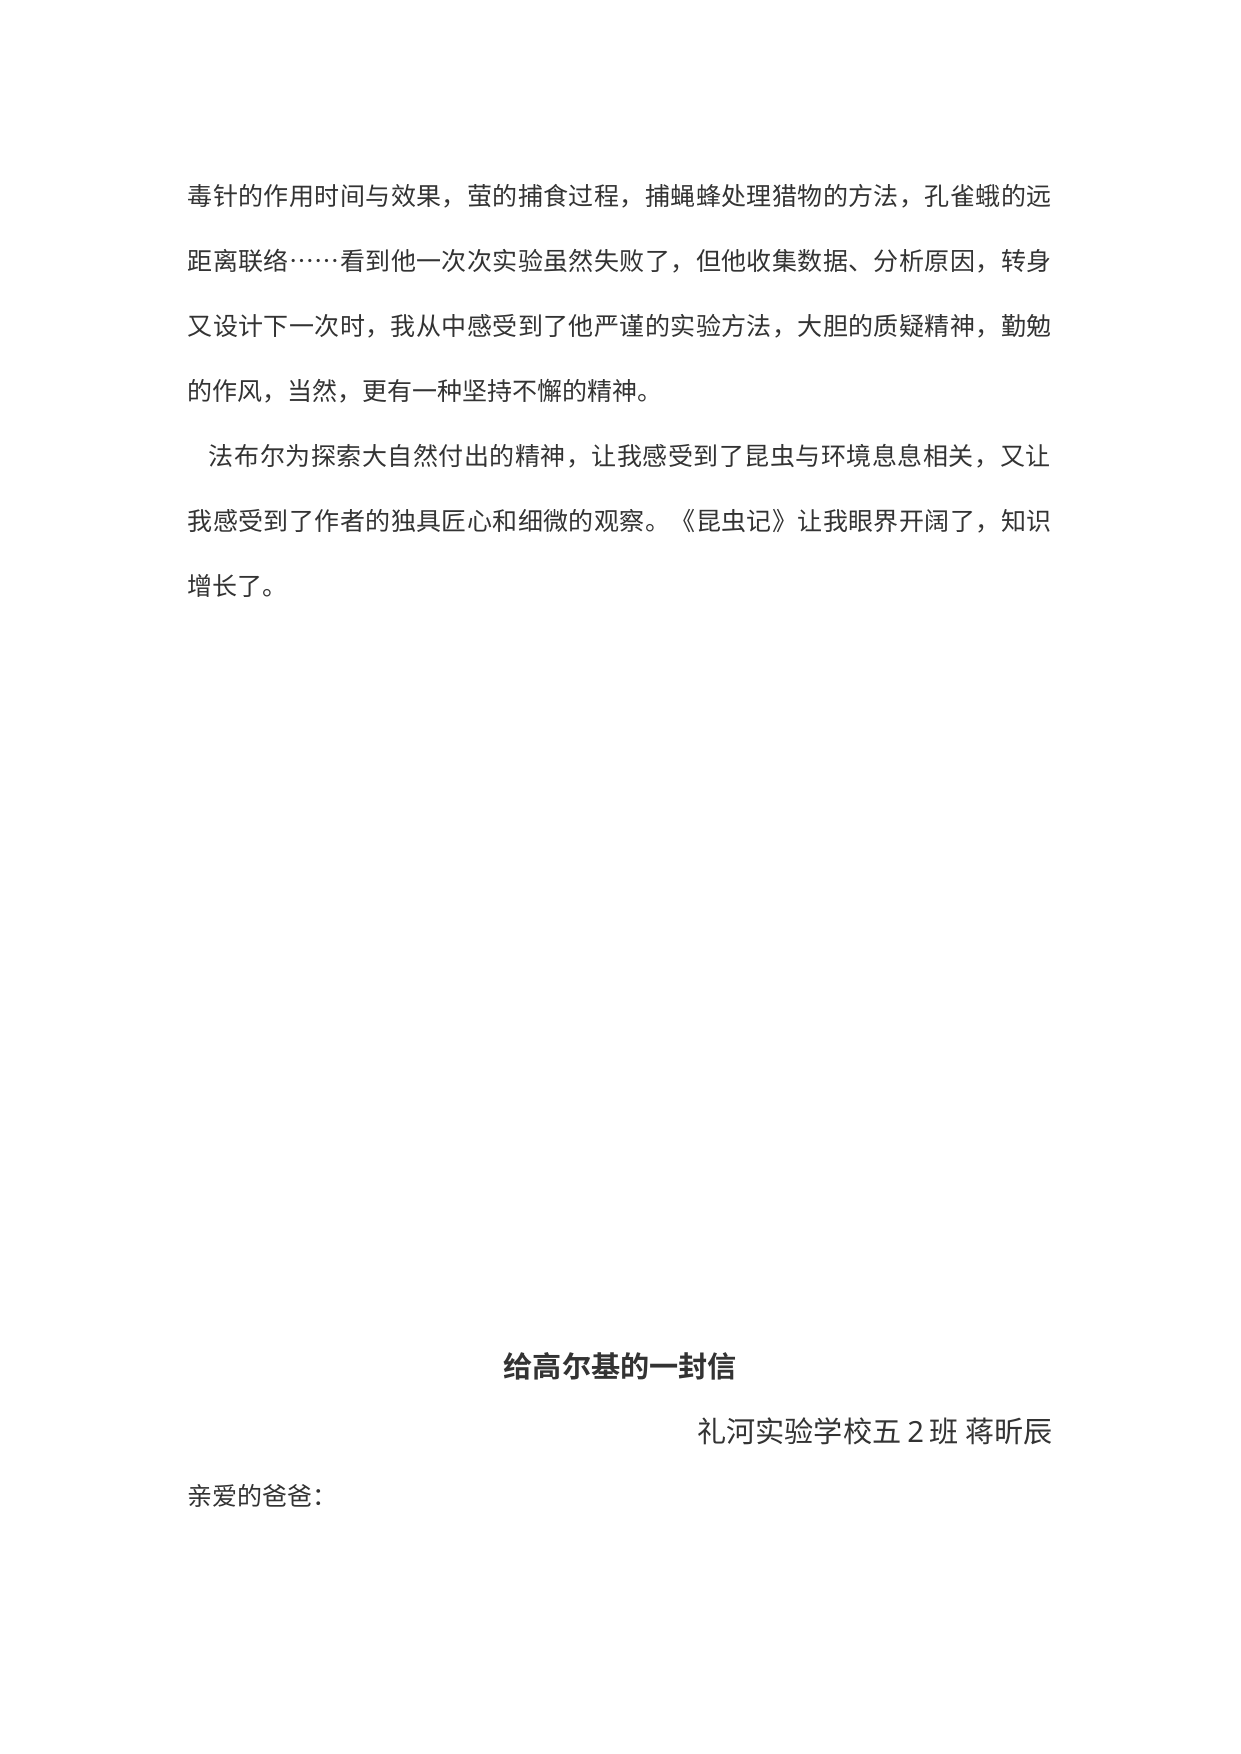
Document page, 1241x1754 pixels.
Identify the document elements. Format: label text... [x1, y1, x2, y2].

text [187, 162, 1053, 422]
text 给高尔基的一封信 [187, 1332, 1053, 1397]
text 法布尔为探索大自然付出的精神，让我感受到了昆虫与环境息息相关，又让我感受到了作者的独具匠心和细微的观察。《昆虫记》让我眼界开阔了，知识增长了。 [187, 422, 1053, 617]
text 礼河实验学校五2班 蒋昕辰 [187, 1397, 1053, 1462]
text 亲爱的爸爸： [187, 1462, 1053, 1527]
